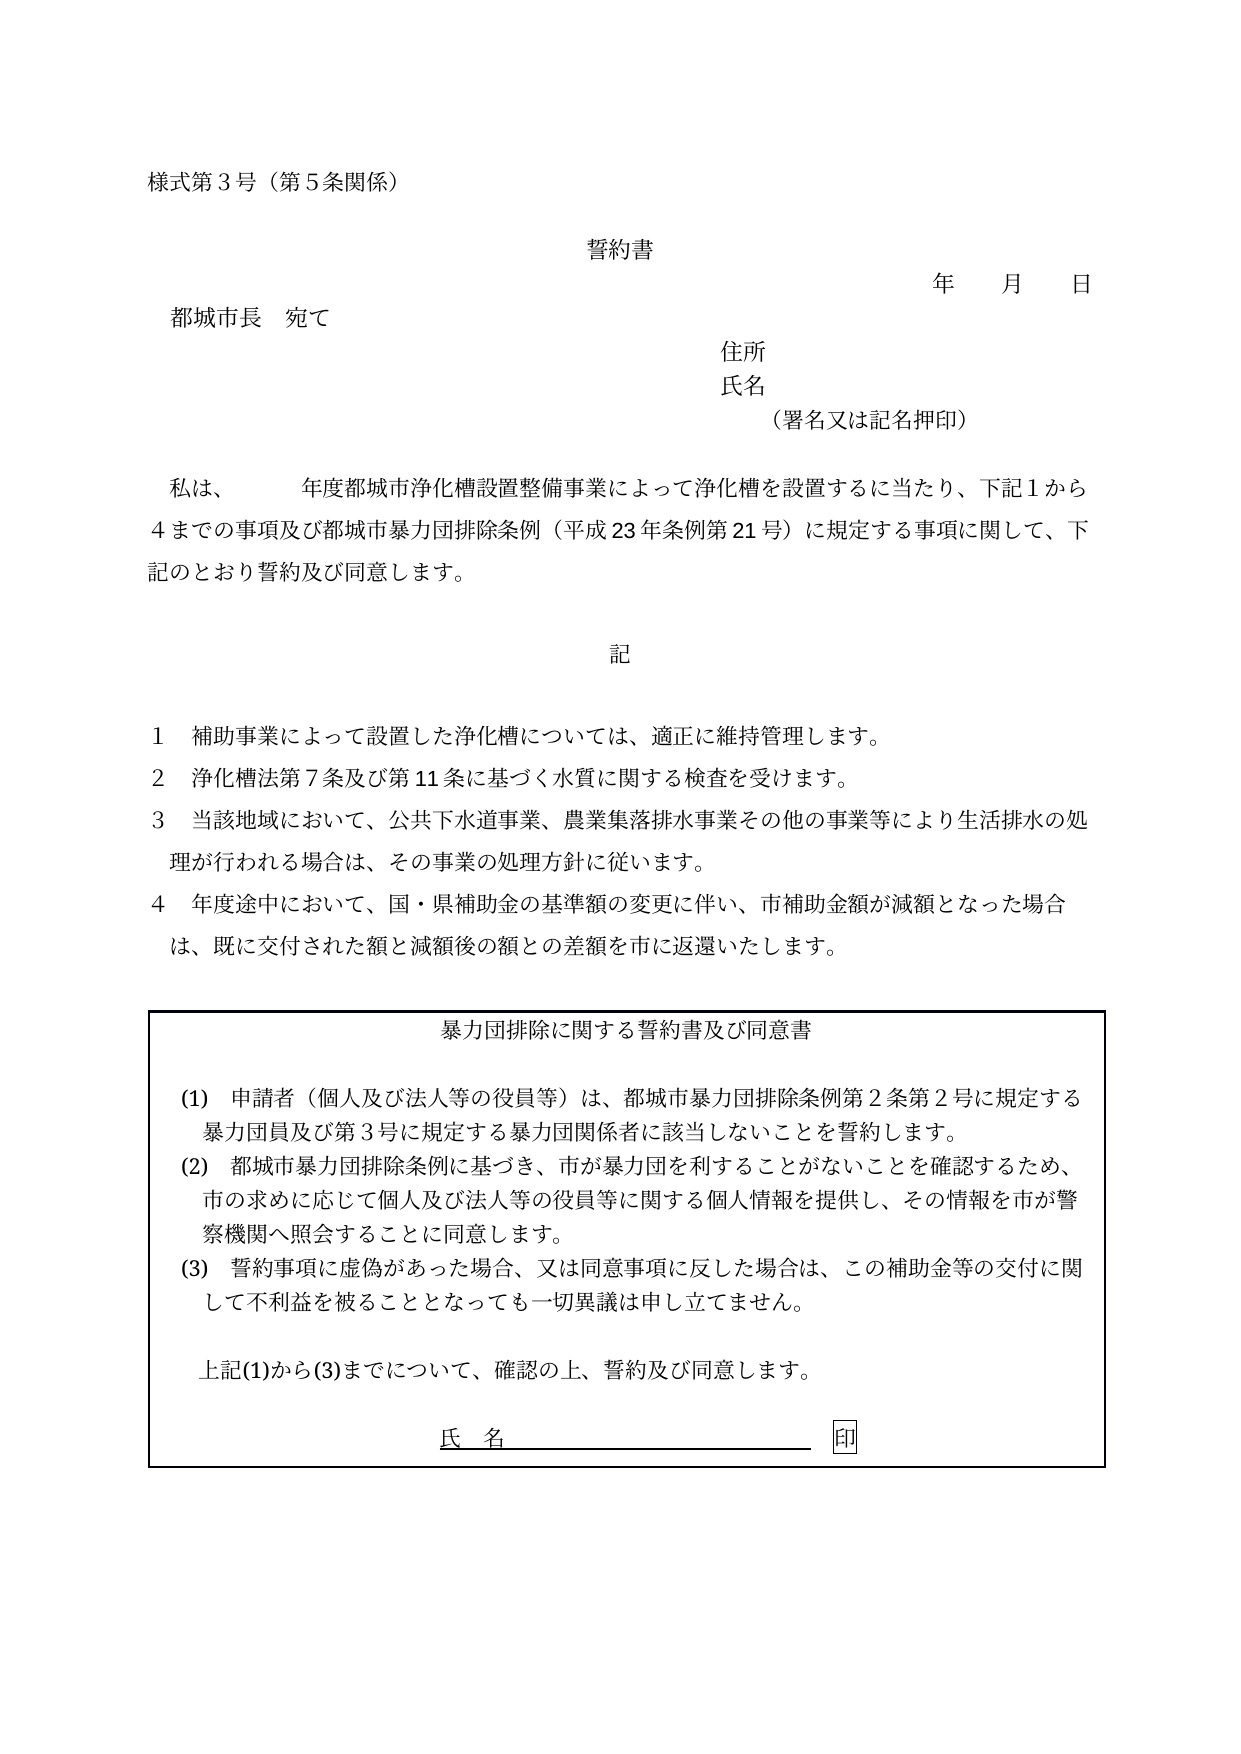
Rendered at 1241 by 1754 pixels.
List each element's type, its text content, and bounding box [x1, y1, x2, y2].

text ２ 浄化槽法第７条及び第11条に基づく水質に関する検査を受けます。 [148, 760, 1093, 794]
text 様式第３号（第５条関係） [148, 164, 1093, 198]
text 誓約書 [148, 232, 1093, 266]
text １ 補助事業によって設置した浄化槽については、適正に維持管理します。 [148, 718, 1093, 752]
text 私は、 年度都城市浄化槽設置整備事業によって浄化槽を設置するに当たり、下記１から４までの事項及び都城市暴力団排除条例（平成23年条例第21号）に規定する事項に関して、下記のとおり誓約及び同意します。 [148, 469, 1093, 588]
text （署名又は記名押印） [148, 402, 1093, 436]
text ４ 年度途中において、国・県補助金の基準額の変更に伴い、市補助金額が減額となった場合は、既に交付された額と減額後の額との差額を市に返還いたします。 [148, 886, 1093, 962]
text 年 月 日 [148, 266, 1093, 300]
table_header 暴力団排除に関する誓約書及び同意書 (1) 申請者（個人及び法人等の役員等）は、都城市暴力団排除条例第２条第２号に規定する暴力団員及び第３号に規定する暴力団関係者に該当しないことを誓約します。 (2) 都城市暴力団排除条例に基づき、市が暴力団を利することがないことを確認するため、市の求めに応じて個人及び法人等の役員等に関する個人情報を提供し、その情報を市が警察機関へ照会することに同意します。 (3) 誓約事項に虚偽があった場合、又は同意事項に反した場合は、この補助金等の交付に関して不利益を被ることとなっても一切異議は申し立てません。 上記(1)から(3)までについて、確認の上、誓約及び同意します。 氏 名 印 [150, 1013, 1104, 1466]
text ３ 当該地域において、公共下水道事業、農業集落排水事業その他の事業等により生活排水の処理が行われる場合は、その事業の処理方針に従います。 [148, 802, 1093, 878]
text 都城市長 宛て [148, 300, 1093, 334]
text 住所 [148, 334, 1001, 368]
text 記 [148, 636, 1093, 670]
text 氏名 [148, 368, 1093, 402]
